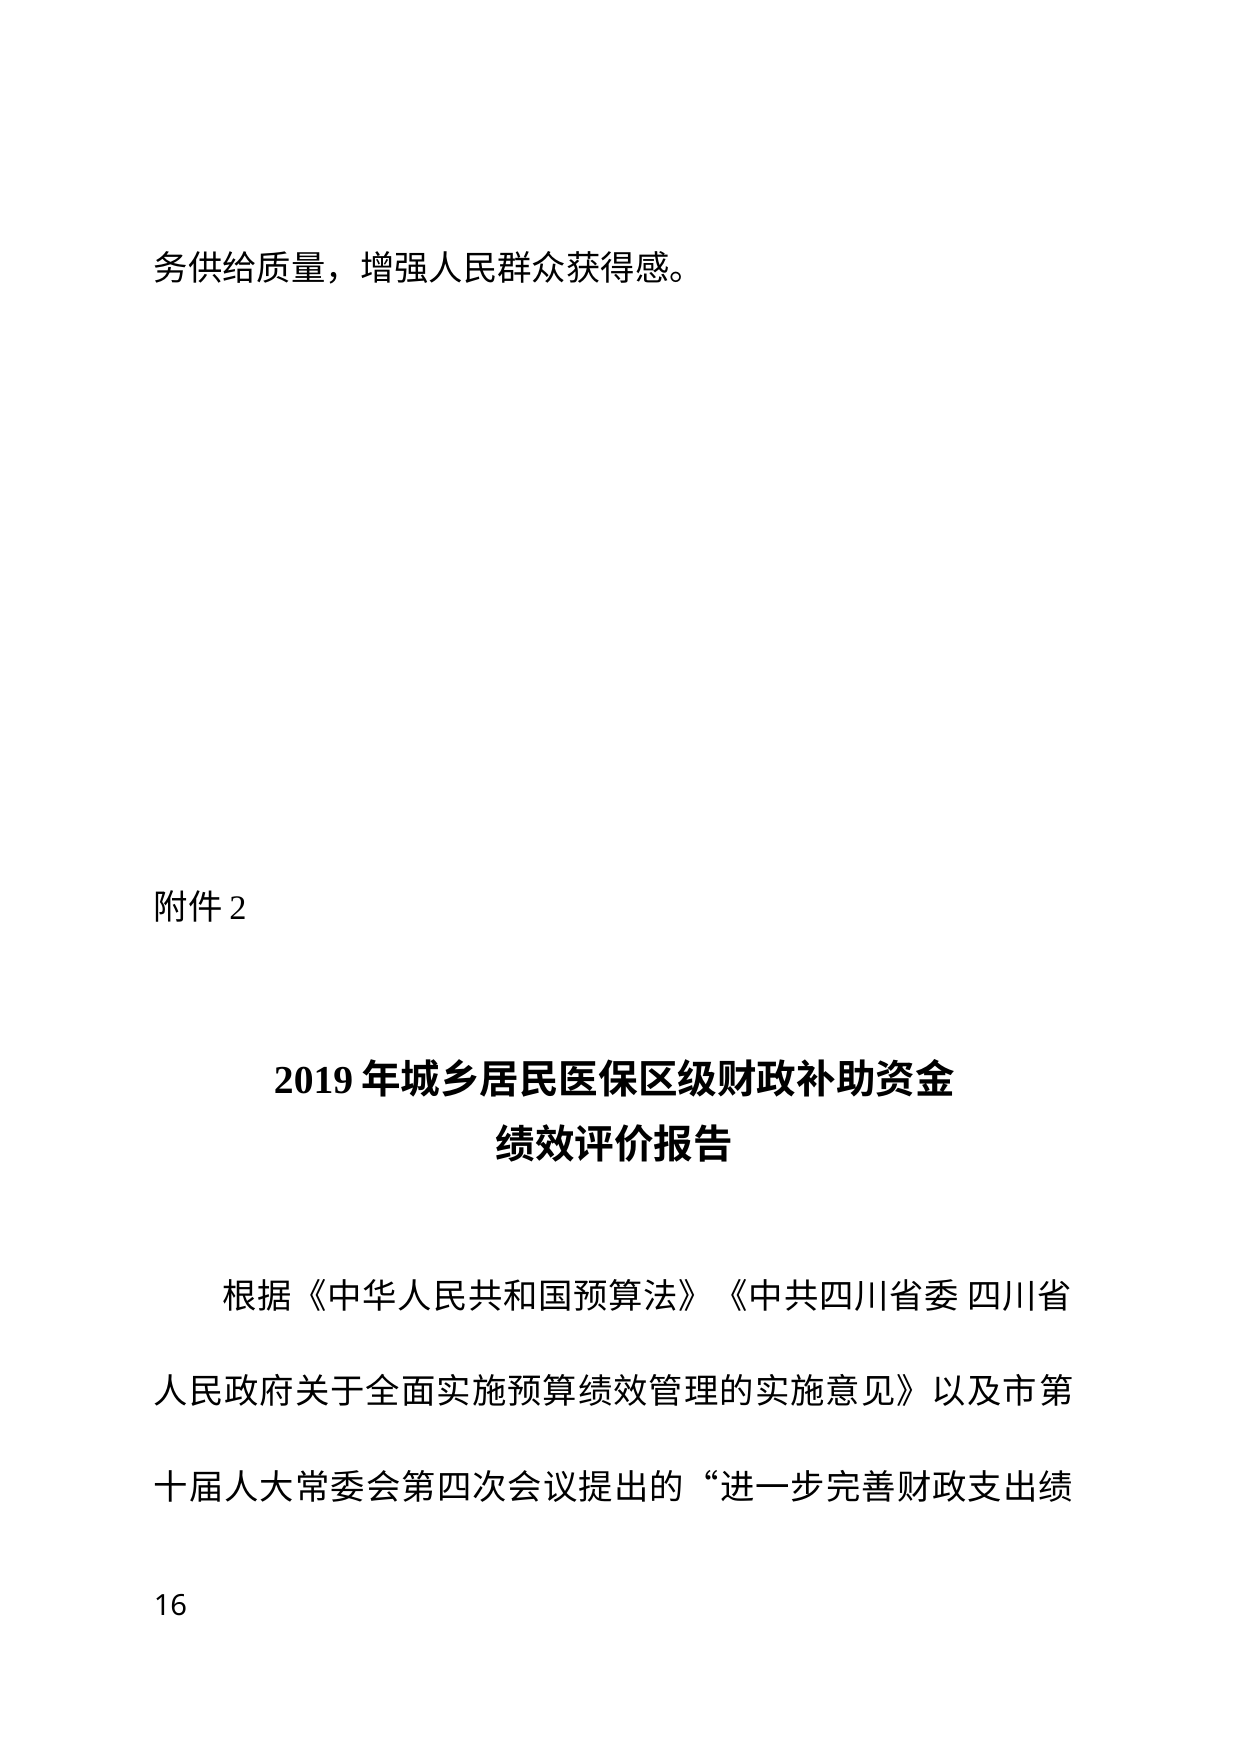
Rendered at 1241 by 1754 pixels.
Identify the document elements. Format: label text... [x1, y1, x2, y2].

text 绩效评价报告 [153, 1109, 1075, 1174]
text 附件2 [153, 872, 1075, 937]
text 2019年城乡居民医保区级财政补助资金 [153, 1044, 1075, 1109]
text 做好西区基层医疗卫生服务能力发展十项提升工程，加强基层医疗卫生服务体系建设，不断提升服务能力和水平，筑牢基层医疗卫生服务网络，让辖区群众享受均等化的公共卫生服务，进一步完善分级诊疗制度，提升基层医疗卫生服务供给质量，增强人民群众获得感。 [153, 233, 1075, 298]
